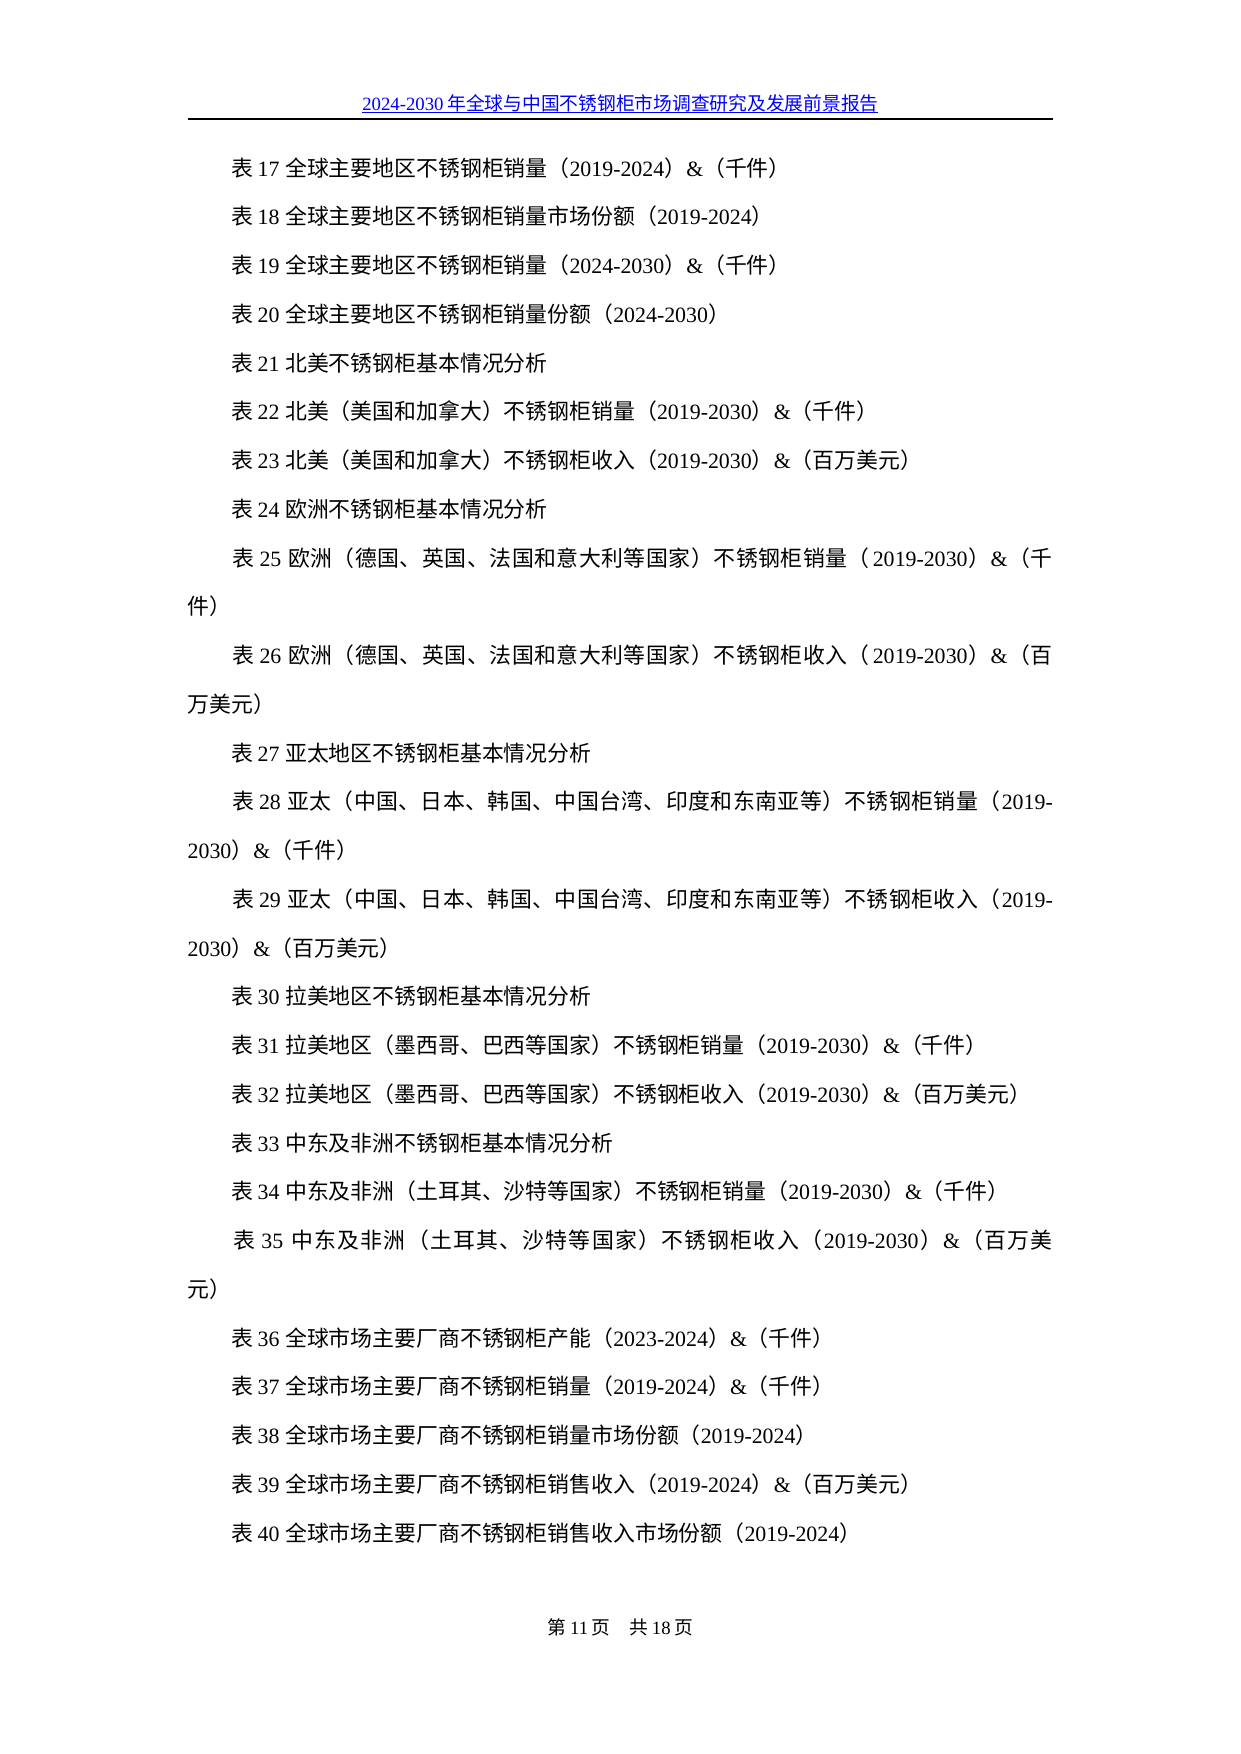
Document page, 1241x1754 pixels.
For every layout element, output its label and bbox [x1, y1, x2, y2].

text [187, 150, 1053, 1548]
